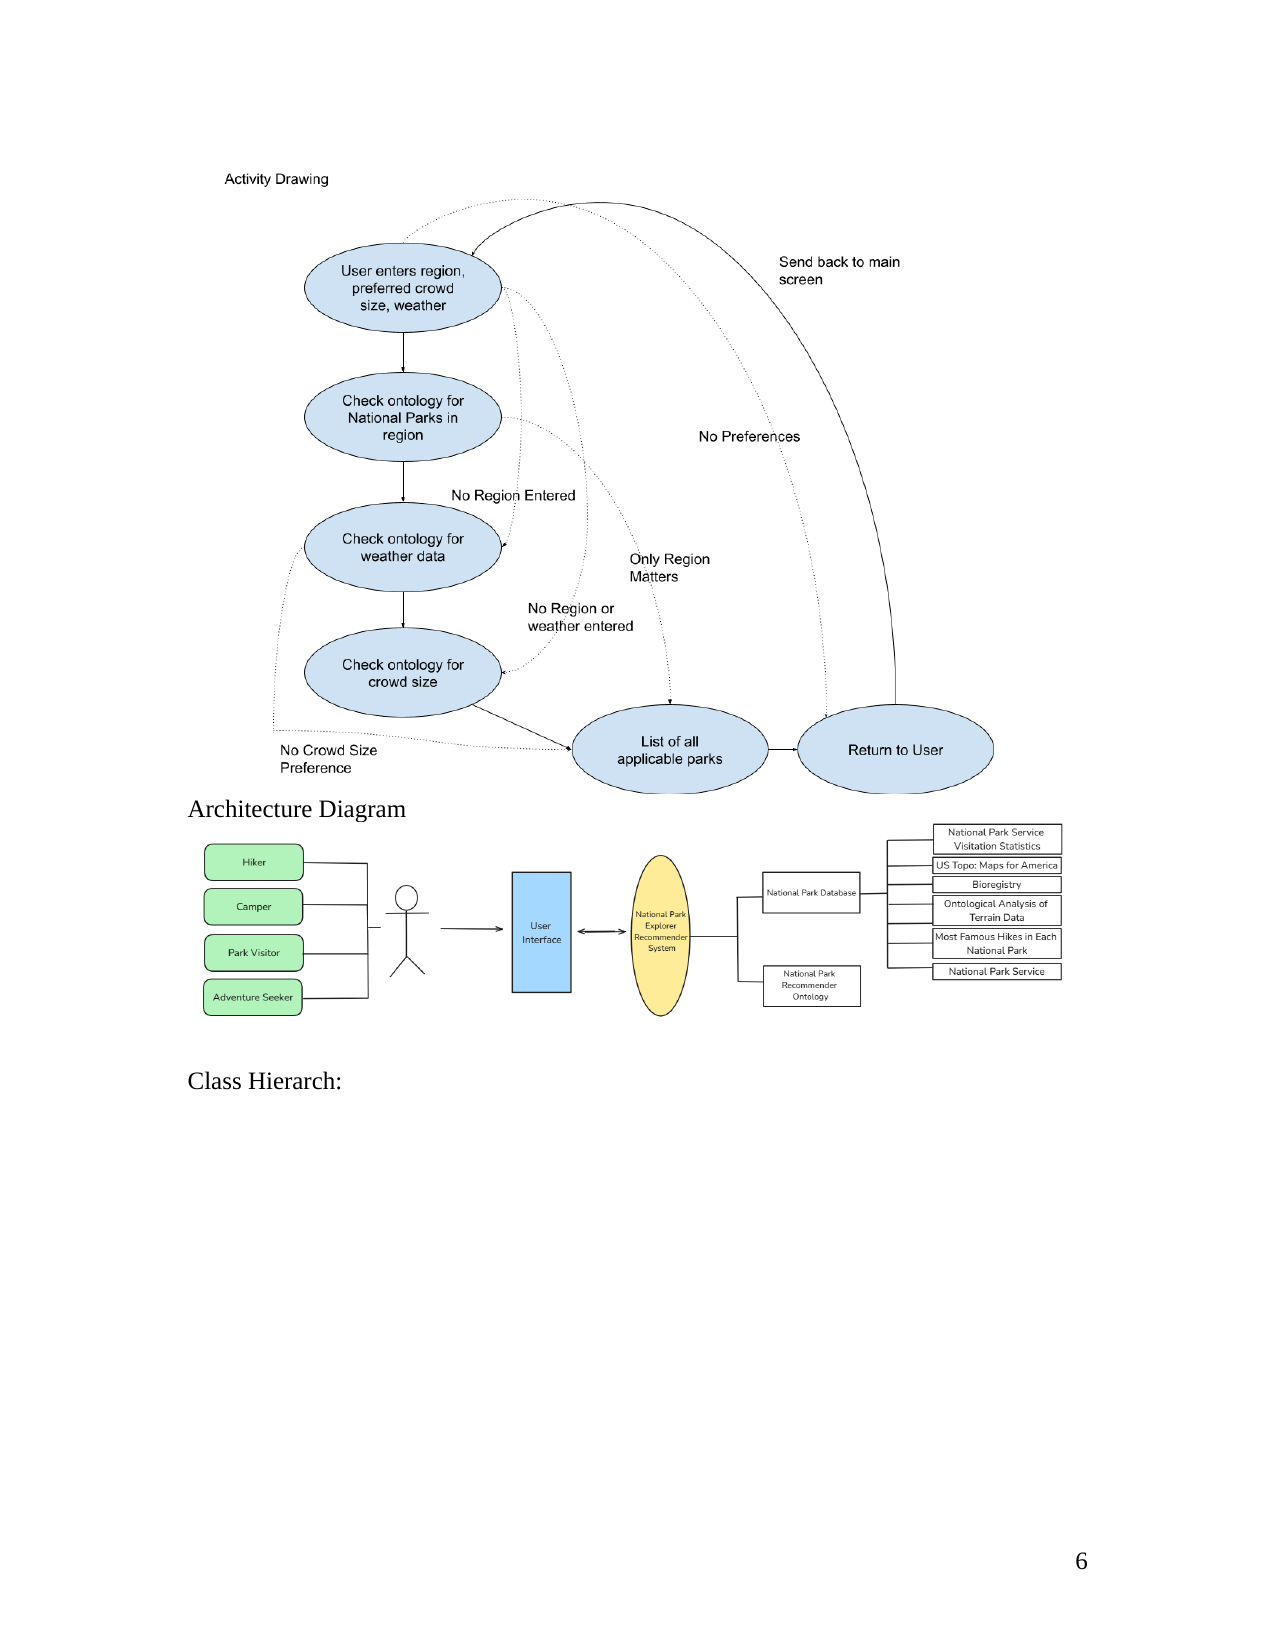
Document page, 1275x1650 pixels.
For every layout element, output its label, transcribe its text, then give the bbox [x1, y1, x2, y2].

picture [187, 150, 1088, 794]
picture [187, 822, 1088, 1037]
text Class Hierarch: [187, 1066, 1087, 1094]
text Architecture Diagram [187, 794, 1087, 822]
